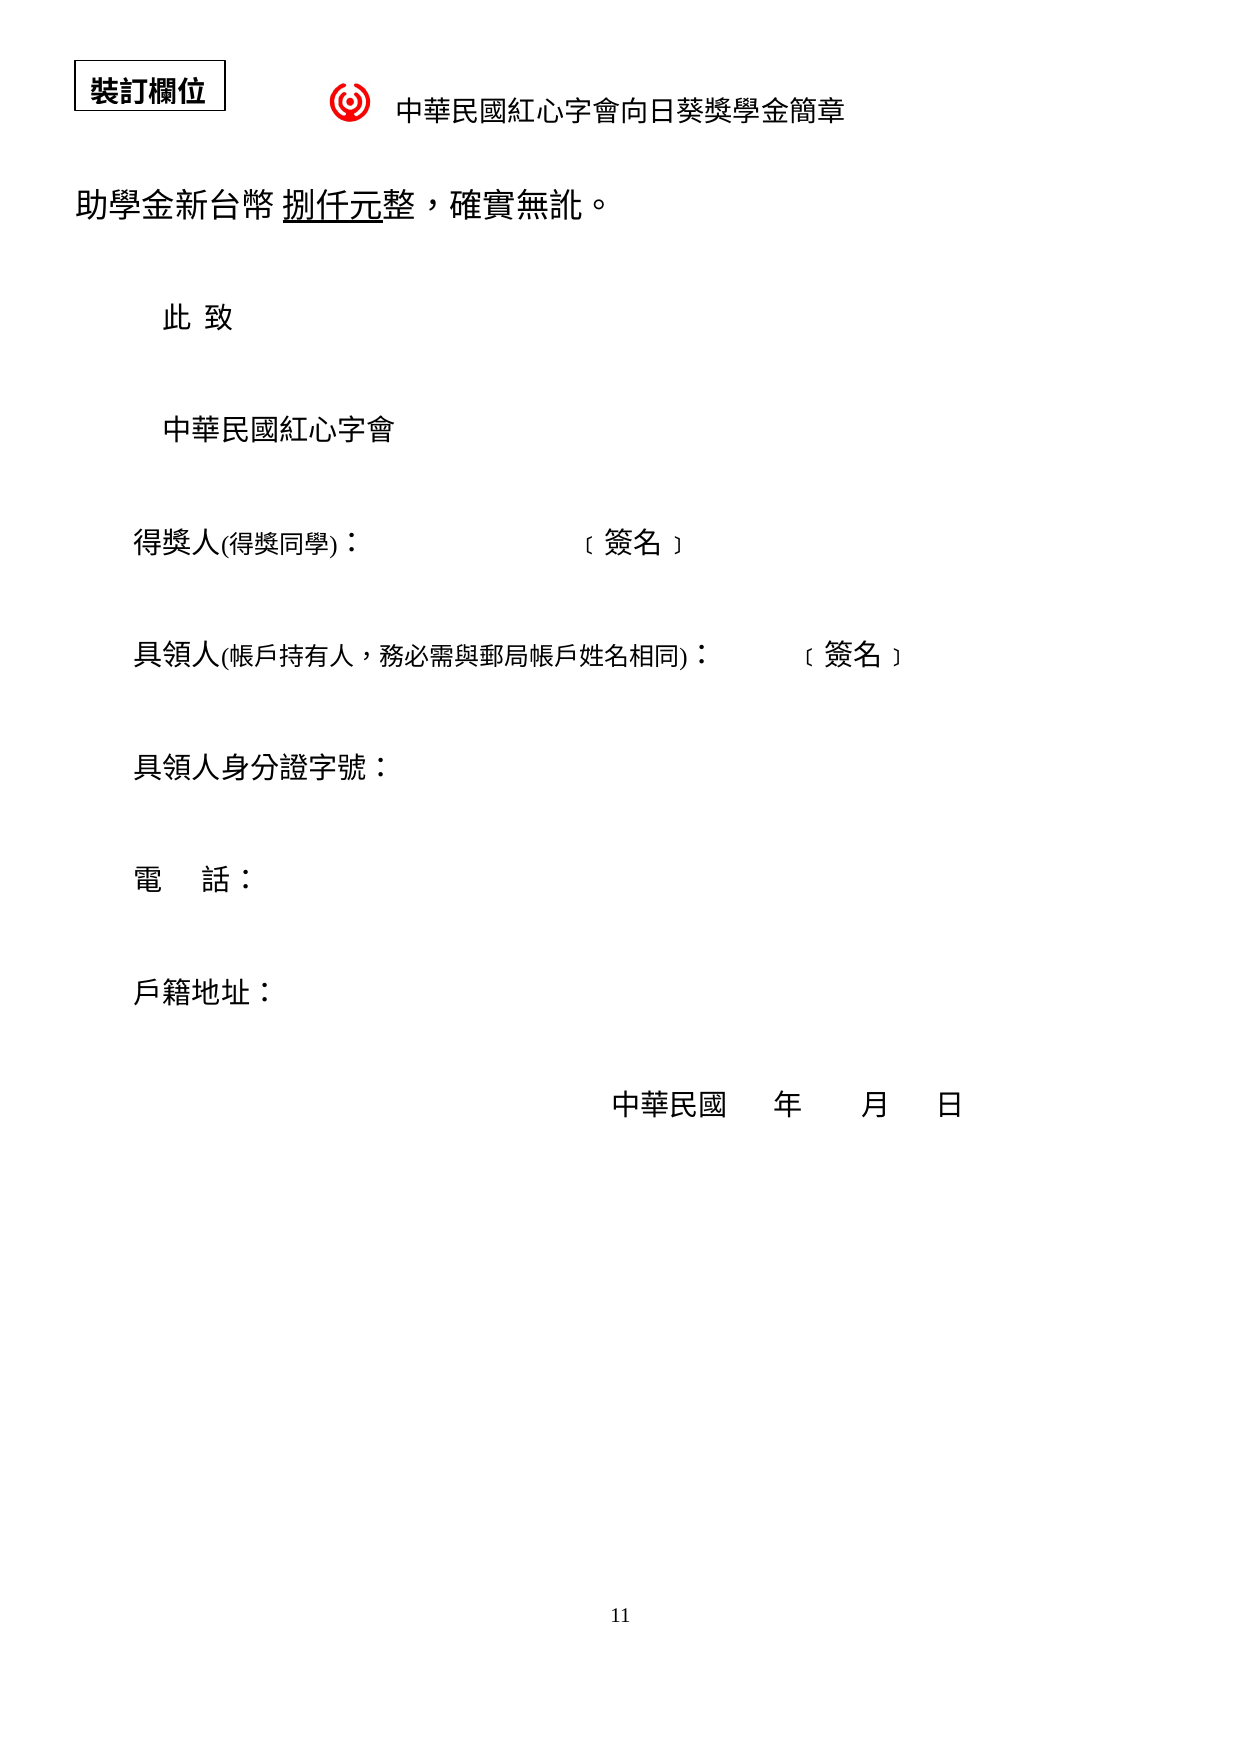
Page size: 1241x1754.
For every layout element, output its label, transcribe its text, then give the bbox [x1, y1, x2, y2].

text 電 話： [75, 840, 1165, 915]
text 此 致 [75, 278, 1165, 353]
text 具領人身分證字號： [75, 728, 1165, 803]
text 具領人(帳戶持有人，務必需與郵局帳戶姓名相同)： ﹝簽名﹞ [75, 615, 1165, 690]
picture [328, 81, 372, 124]
text 戶籍地址： [75, 953, 1165, 1028]
text 得獎人(得獎同學)： ﹝簽名﹞ [75, 503, 1165, 578]
text 中華民國紅心字會 [75, 390, 1165, 465]
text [75, 165, 1165, 240]
text 中華民國 年 月 日 [75, 1065, 965, 1140]
